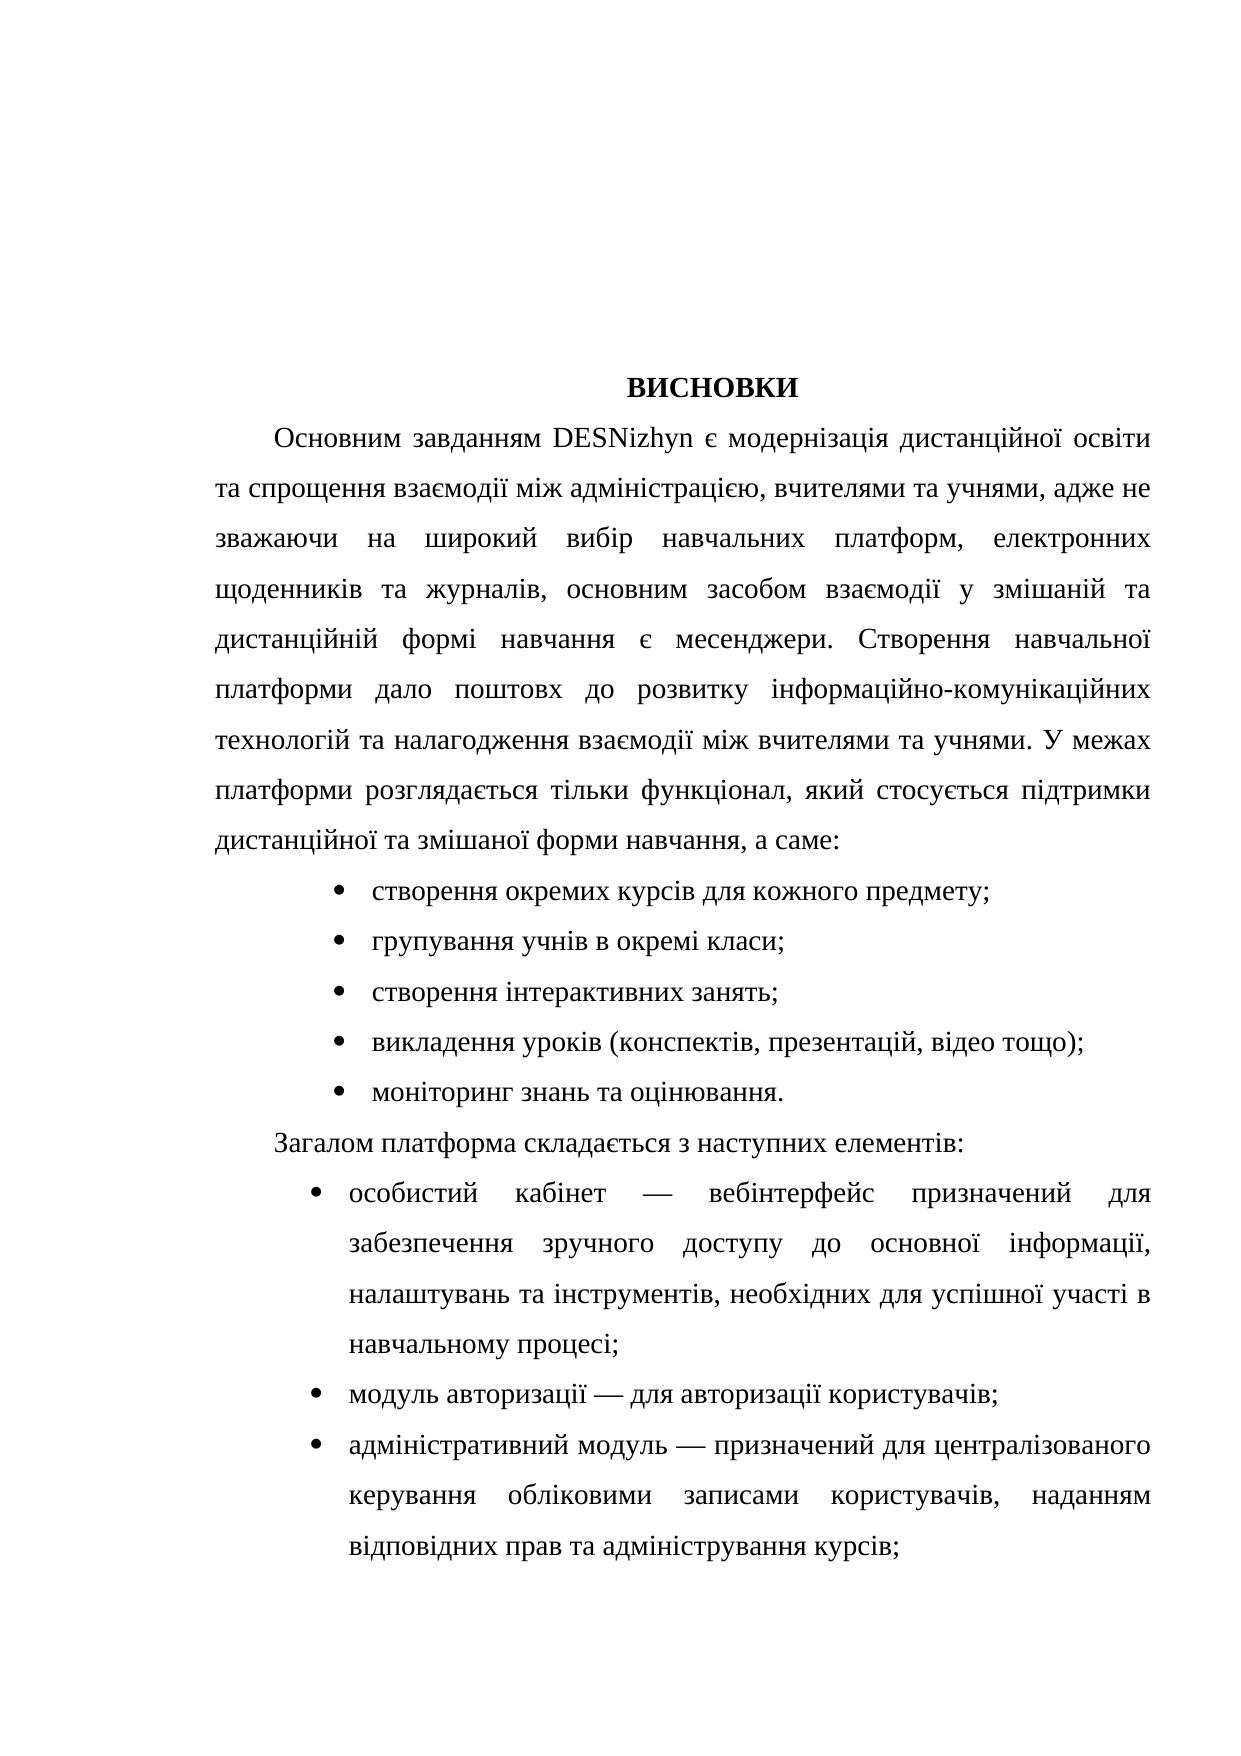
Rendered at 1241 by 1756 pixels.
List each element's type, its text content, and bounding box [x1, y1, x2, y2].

list модуль авторизації — для авторизації користувачів; [311, 1377, 1152, 1410]
list адміністративний модуль — призначений для централізованого керування обліковими записами користувачів, наданням відповідних прав та адміністрування курсів; [311, 1427, 1152, 1561]
text ВИСНОВКИ [214, 370, 1152, 403]
text Загалом платформа складається з наступних елементів: [215, 1125, 1152, 1158]
list моніторинг знань та оцінювання. [334, 1074, 1152, 1108]
list викладення уроків (конспектів, презентацій, відео тощо); [334, 1024, 1152, 1058]
list створення окремих курсів для кожного предмету; [334, 873, 1152, 906]
text Основним завданням DESNizhyn є модернізація дистанційної освіти та спрощення взаємодії між адміністрацією, вчителями та учнями, адже не зважаючи на широкий вибір навчальних платформ, електронних щоденників та журналів, основним засобом взаємодії у змішаній та дистанційній формі навчання є месенджери. Створення навчальної платформи дало поштовх до розвитку інформаційно-комунікаційних технологій та налагодження взаємодії між вчителями та учнями. У межах платформи розглядається тільки функціонал, який стосується підтримки дистанційної та змішаної форми навчання, а саме: [215, 420, 1152, 856]
list особистий кабінет — вебінтерфейс призначений для забезпечення зручного доступу до основної інформації, налаштувань та інструментів, необхідних для успішної участі в навчальному процесі; [311, 1175, 1152, 1360]
list створення інтерактивних занять; [334, 974, 1152, 1007]
list групування учнів в окремі класи; [334, 923, 1152, 957]
